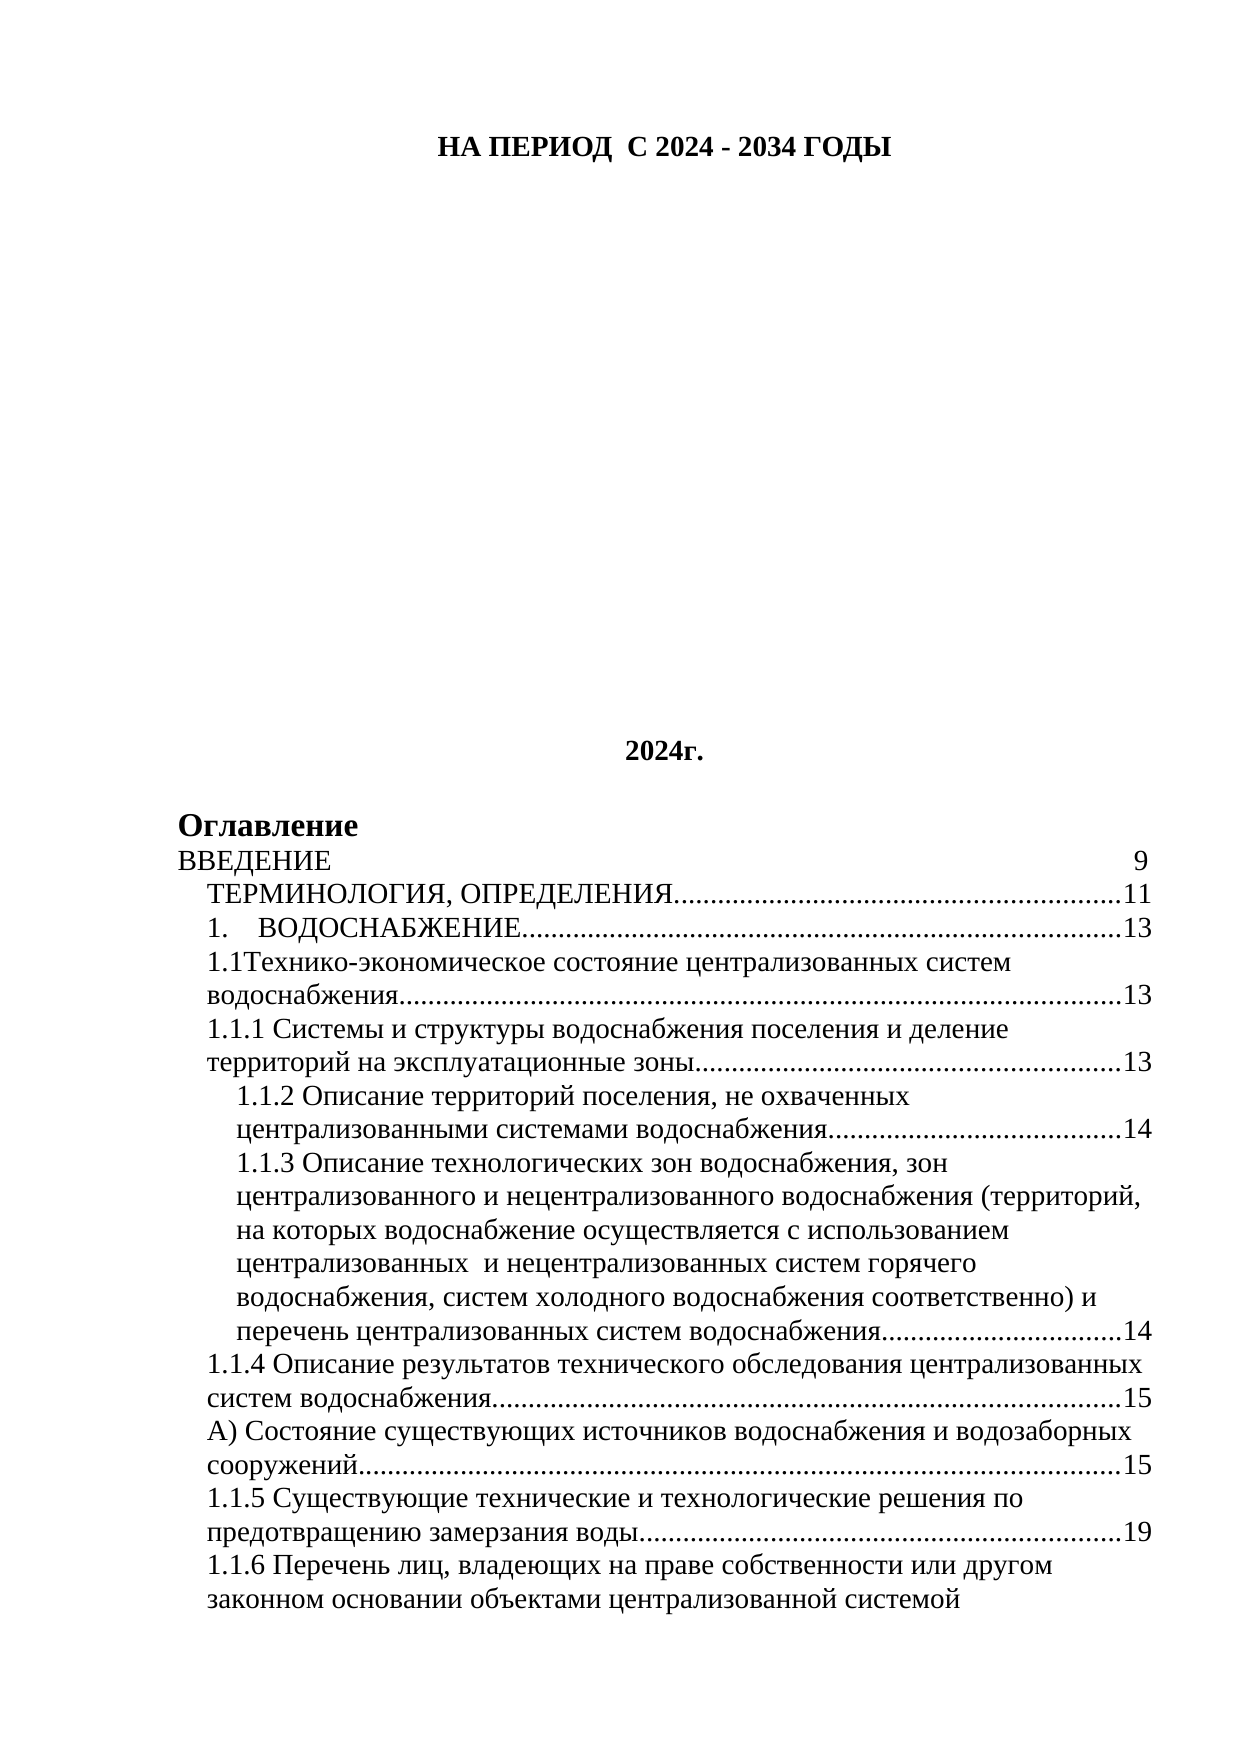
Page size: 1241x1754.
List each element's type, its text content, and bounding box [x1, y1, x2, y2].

text 1.1Технико-экономическое состояние централизованных систем водоснабжения 13 [207, 944, 1152, 1011]
text Оглавление [177, 805, 1152, 843]
text 1.1.5 Существующие технические и технологические решения по предотвращению замерзания воды. 19 [207, 1480, 1152, 1547]
text на период с 2024 - 2034 годы [177, 129, 1152, 163]
text 1.1.2 Описание территорий поселения, не охваченных централизованными системами водоснабжения 14 [236, 1078, 1152, 1145]
text 2024г. [177, 733, 1152, 766]
text 1.1.3 Описание технологических зон водоснабжения, зон централизованного и нецентрализованного водоснабжения (территорий, на которых водоснабжение осуществляется с использованием централизованных и нецентрализованных систем горячего водоснабжения, систем холодного водоснабжения соответственно) и перечень централизованных систем водоснабжения 14 [236, 1145, 1152, 1346]
text 1. ВОДОСНАБЖЕНИЕ 13 [207, 910, 1152, 944]
text А) Состояние существующих источников водоснабжения и водозаборных сооружений. 15 [207, 1413, 1152, 1480]
text 1.1.1 Системы и структуры водоснабжения поселения и деление территорий на эксплуатационные зоны 13 [207, 1011, 1152, 1078]
text ВВЕДЕНИЕ 9 [177, 843, 1152, 877]
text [207, 1547, 1152, 1614]
text ТЕРМИНОЛОГИЯ, ОПРЕДЕЛЕНИЯ. 11 [207, 877, 1152, 910]
text 1.1.4 Описание результатов технического обследования централизованных систем водоснабжения 15 [207, 1346, 1152, 1413]
